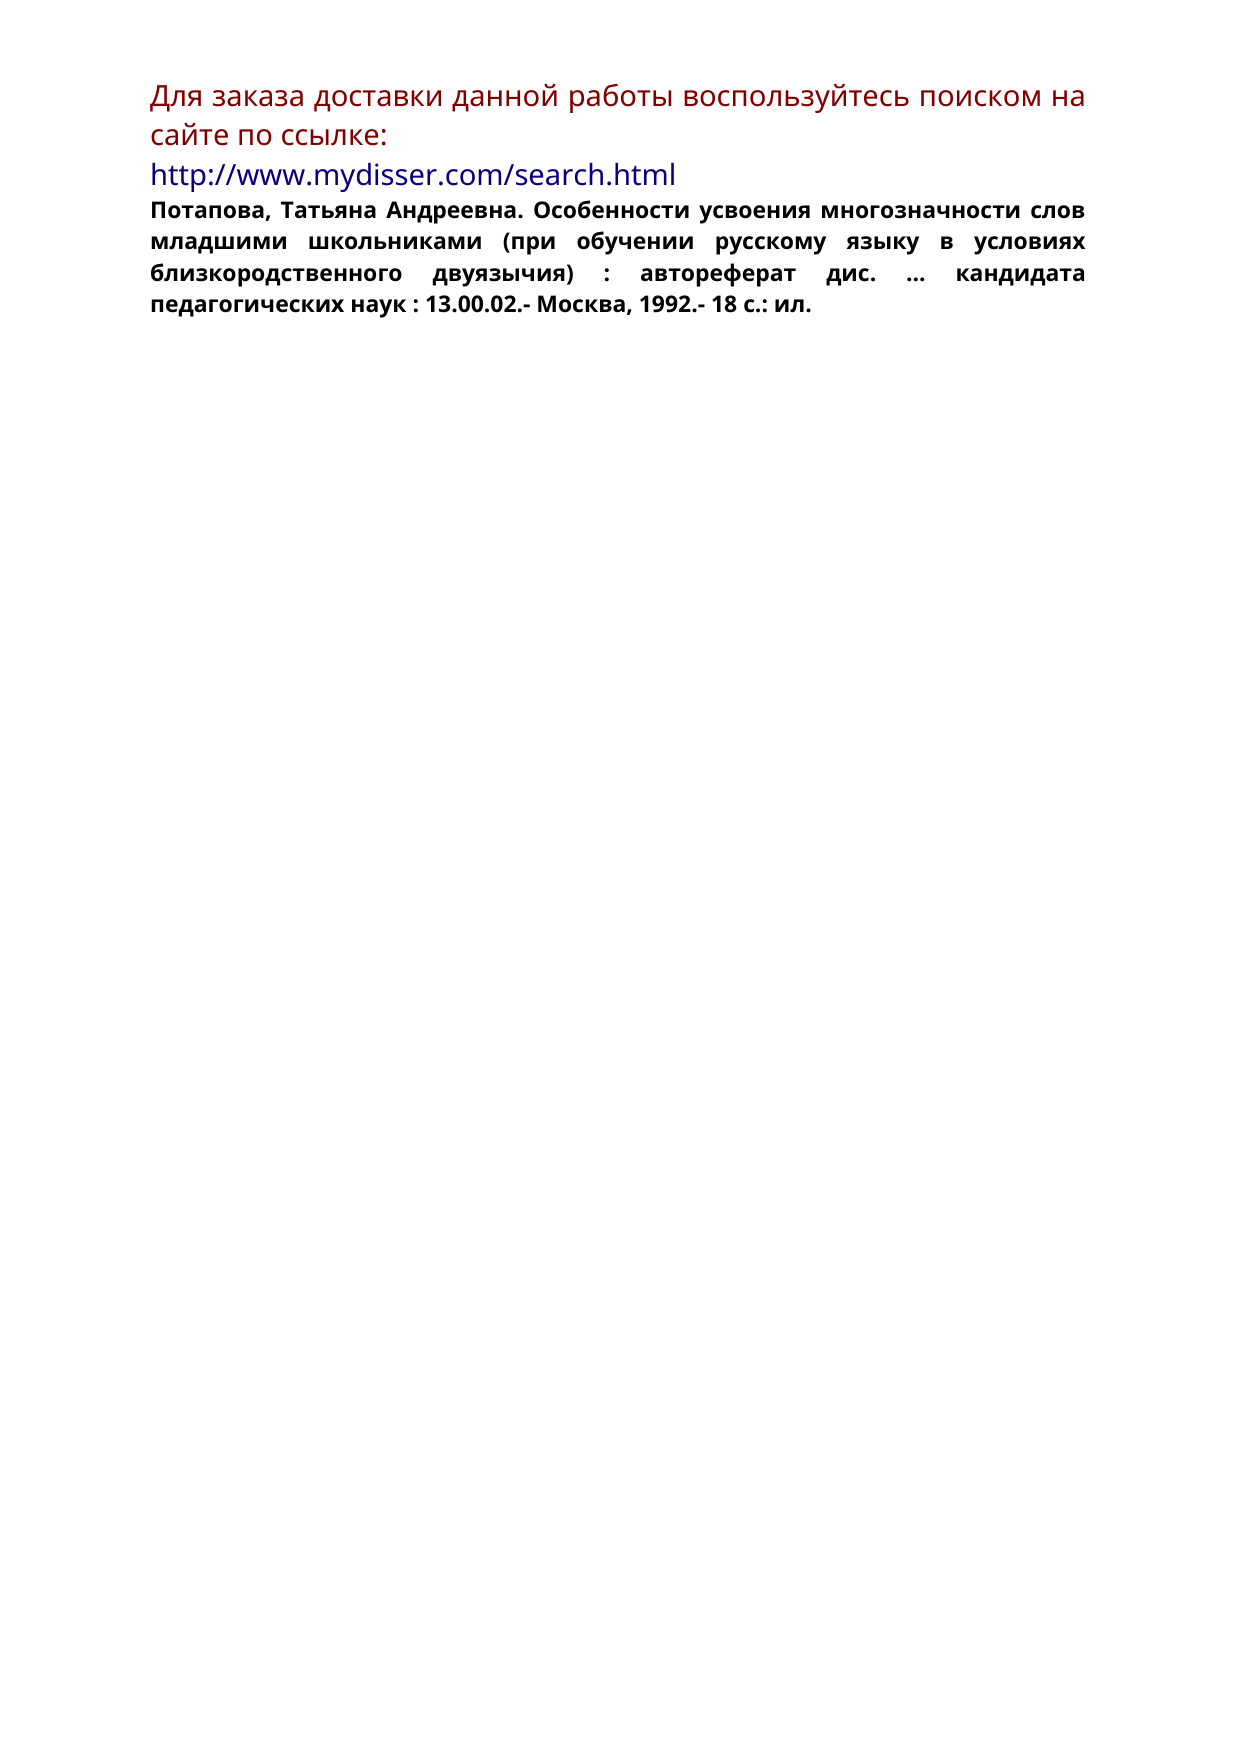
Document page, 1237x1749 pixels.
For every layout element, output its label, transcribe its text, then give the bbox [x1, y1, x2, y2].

text Потапова, Татьяна Андреевна. Особенности усвоения многозначности слов младшими школьниками (при обучении русскому языку в условиях близкородственного двуязычия) : автореферат дис. ... кандидата педагогических наук : 13.00.02.- Москва, 1992.- 18 с.: ил. [150, 194, 1086, 319]
